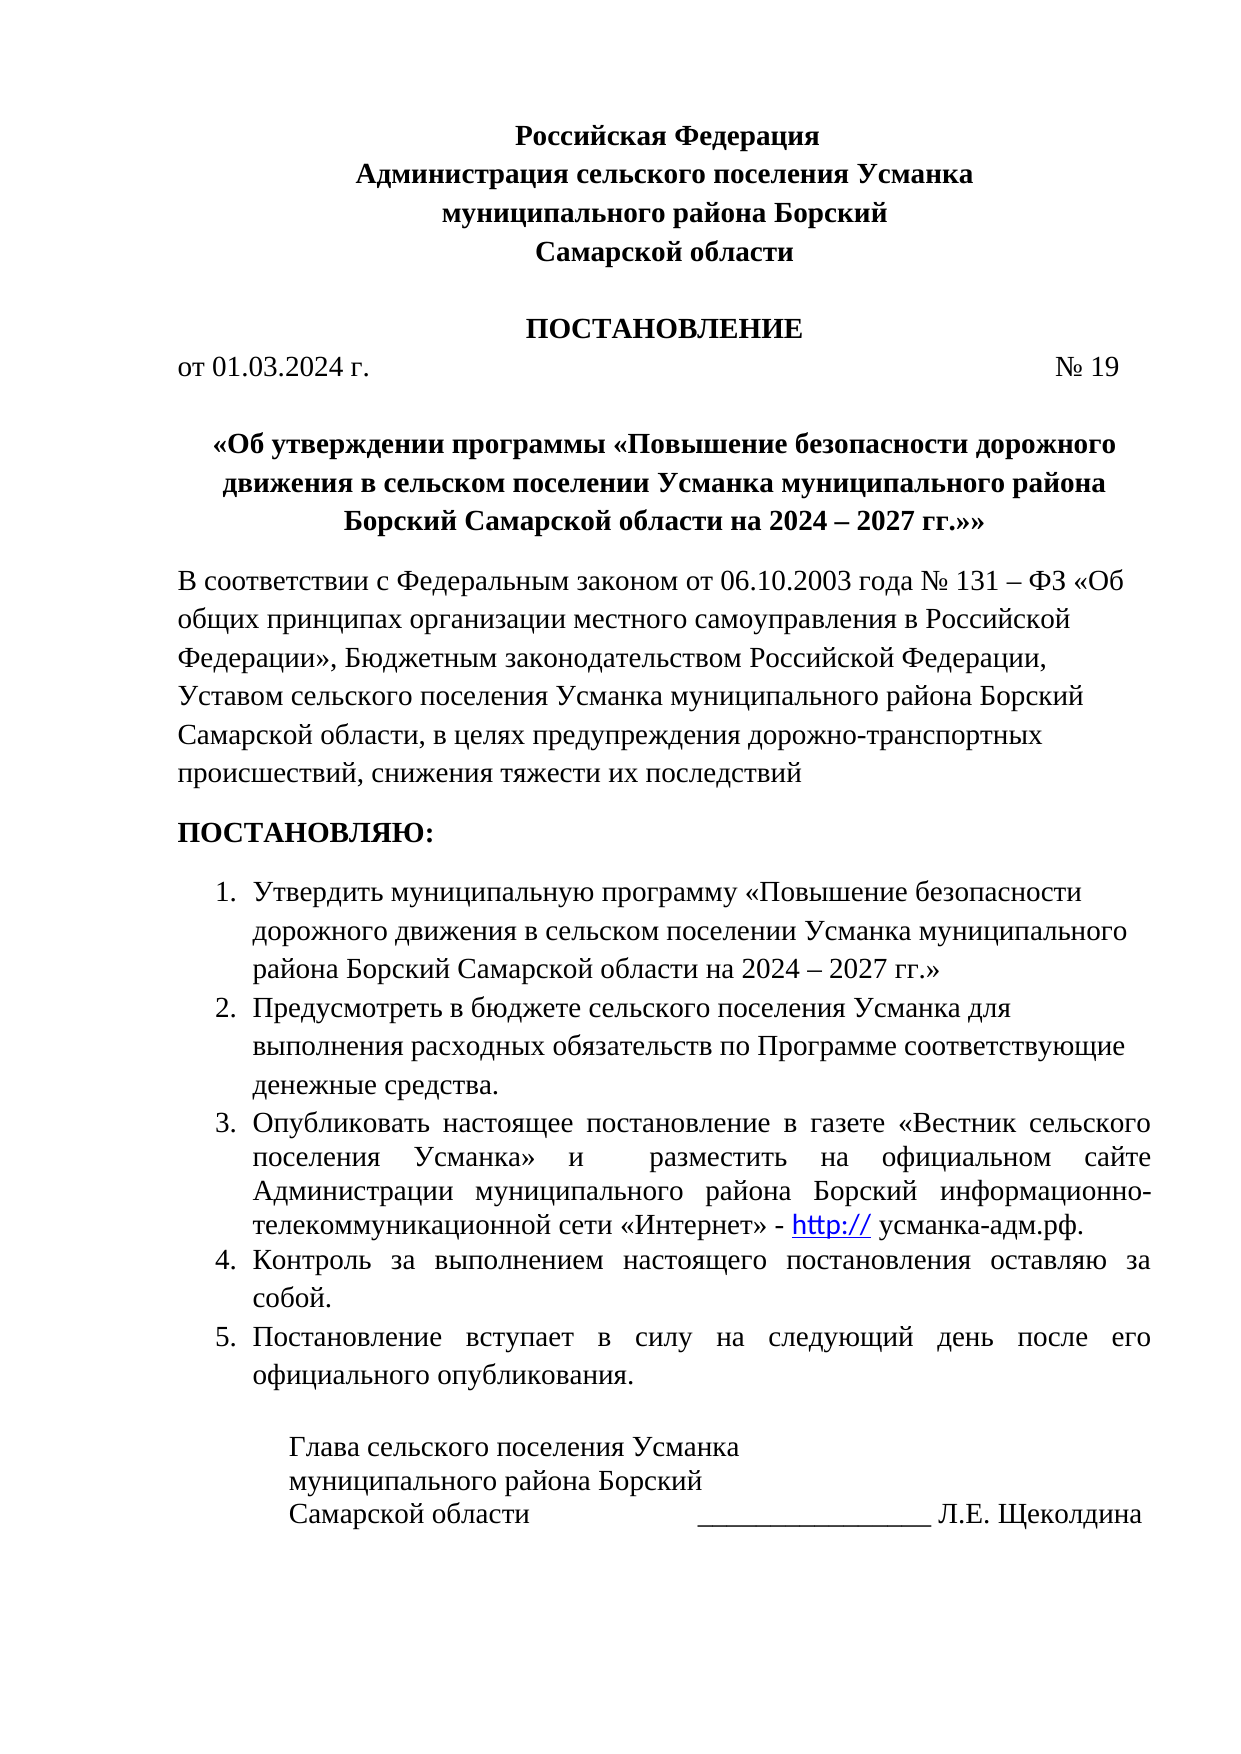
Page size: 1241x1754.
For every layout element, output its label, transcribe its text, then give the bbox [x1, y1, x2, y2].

text муниципального района Борский [177, 195, 1152, 229]
text ПОСТАНОВЛЯЮ: [177, 815, 1152, 848]
text «Об утверждении программы «Повышение безопасности дорожного движения в сельском поселении Усманка муниципального района Борский Самарской области на 2024 – 2027 гг.»» [177, 426, 1152, 537]
text Самарской области [177, 234, 1152, 267]
list муниципального района Борский [252, 1463, 1152, 1497]
list Предусмотреть в бюджете сельского поселения Усманка для выполнения расходных обязательств по Программе соответствующие денежные средства. [215, 990, 1152, 1101]
list Контроль за выполнением настоящего постановления оставляю за собой. [215, 1242, 1152, 1314]
text ПОСТАНОВЛЕНИЕ [177, 311, 1152, 344]
text Администрация сельского поселения Усманка [177, 157, 1152, 190]
text Российская Федерация [177, 118, 1152, 152]
list Утвердить муниципальную программу «Повышение безопасности дорожного движения в сельском поселении Усманка муниципального района Борский Самарской области на 2024 – 2027 гг.» [215, 874, 1152, 985]
list Постановление вступает в силу на следующий день после его официального опубликования. [215, 1319, 1152, 1391]
list Глава сельского поселения Усманка [252, 1429, 1152, 1463]
list Опубликовать настоящее постановление в газете «Вестник сельского поселения Усманка» и разместить на официальном сайте Администрации муниципального района Борский информационно-телекоммуникационной сети «Интернет» - http:// усманка-адм.рф. [215, 1106, 1152, 1242]
text В соответствии с Федеральным законом от 06.10.2003 года № 131 – ФЗ «Об общих принципах организации местного самоуправления в Российской Федерации», Бюджетным законодательством Российской Федерации, Уставом сельского поселения Усманка муниципального района Борский Самарской области, в целях предупреждения дорожно-транспортных происшествий, снижения тяжести их последствий [177, 563, 1152, 789]
text от 01.03.2024 г. № 19 [177, 349, 1152, 383]
list Самарской области ________________ Л.Е. Щеколдина [252, 1497, 1152, 1530]
